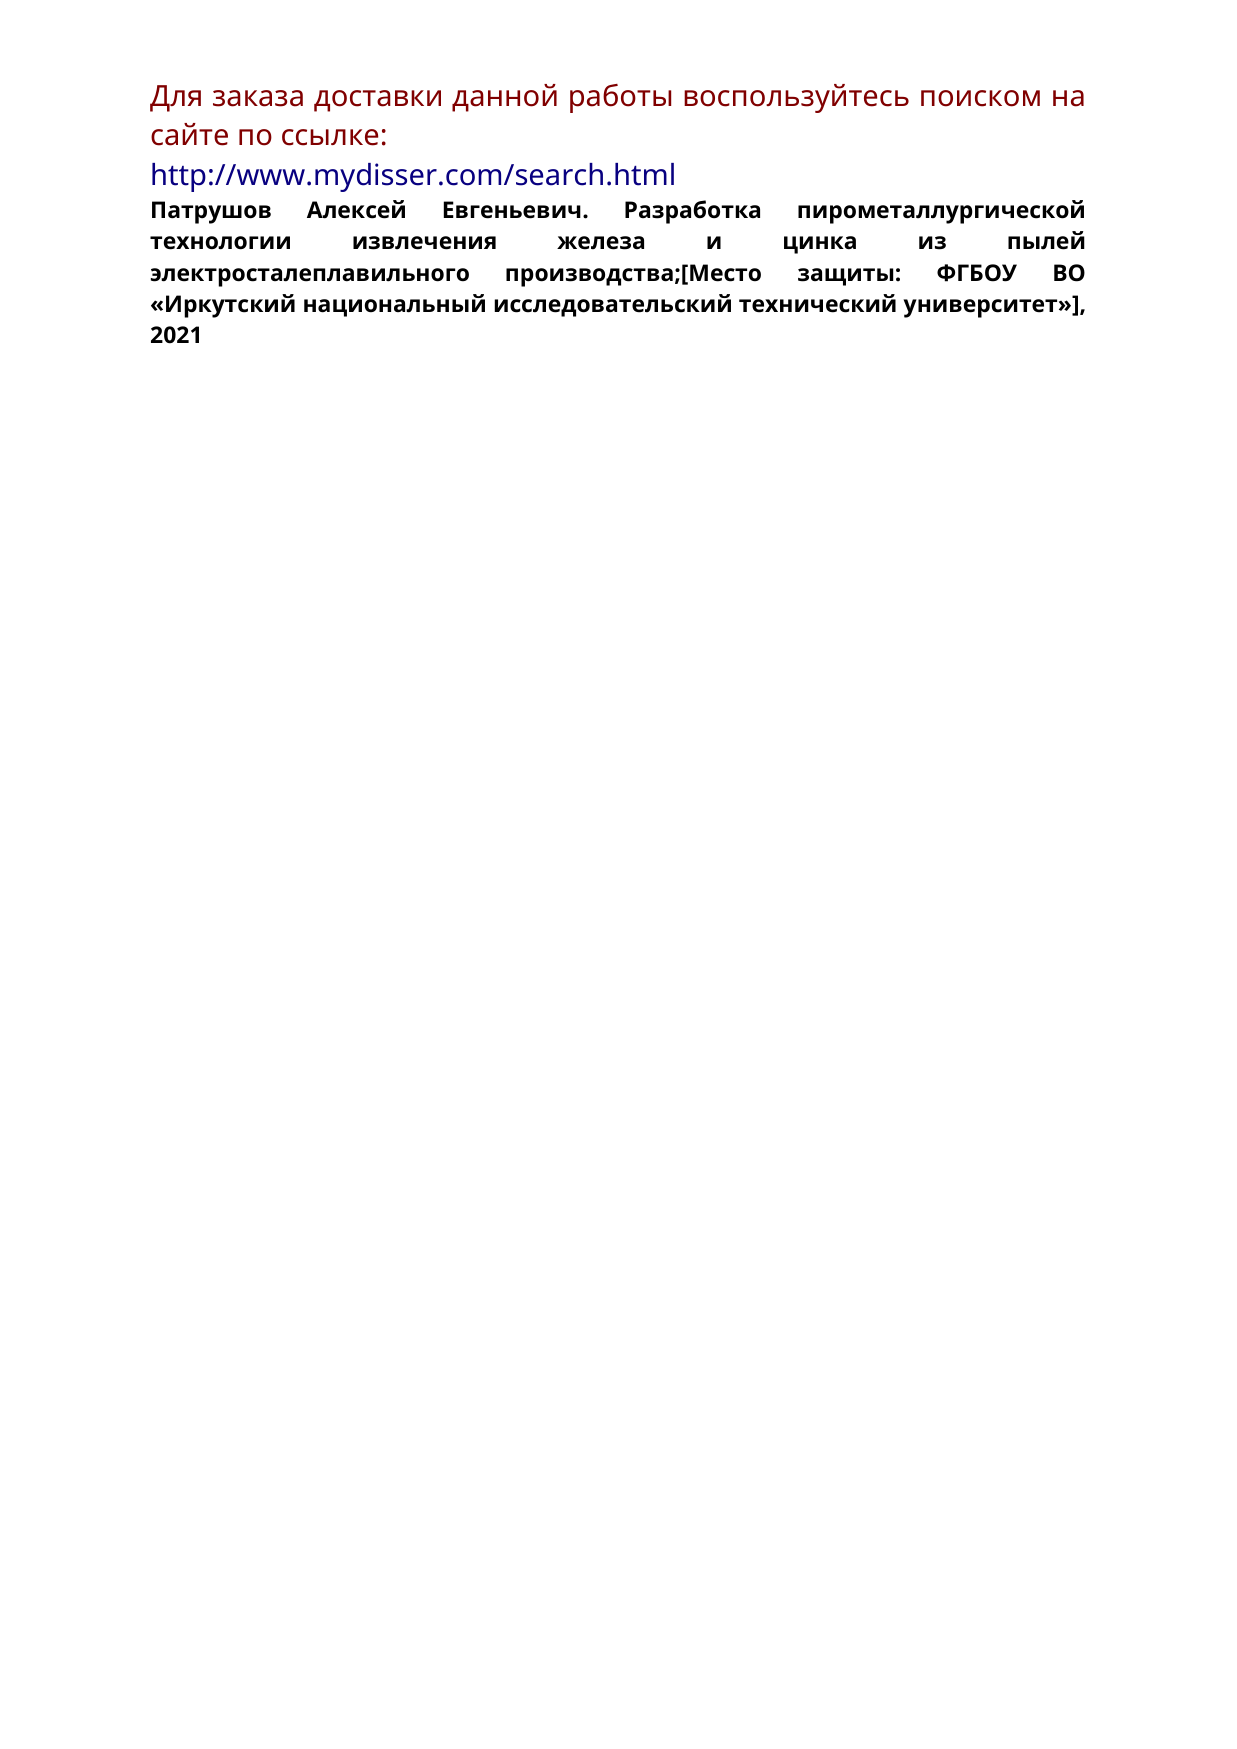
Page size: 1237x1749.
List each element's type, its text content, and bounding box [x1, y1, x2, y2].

text Патрушов Алексей Евгеньевич. Разработка пирометаллургической технологии извлечения железа и цинка из пылей электросталеплавильного производства;[Место защиты: ФГБОУ ВО «Иркутский национальный исследовательский технический университет»], 2021 [150, 194, 1086, 350]
